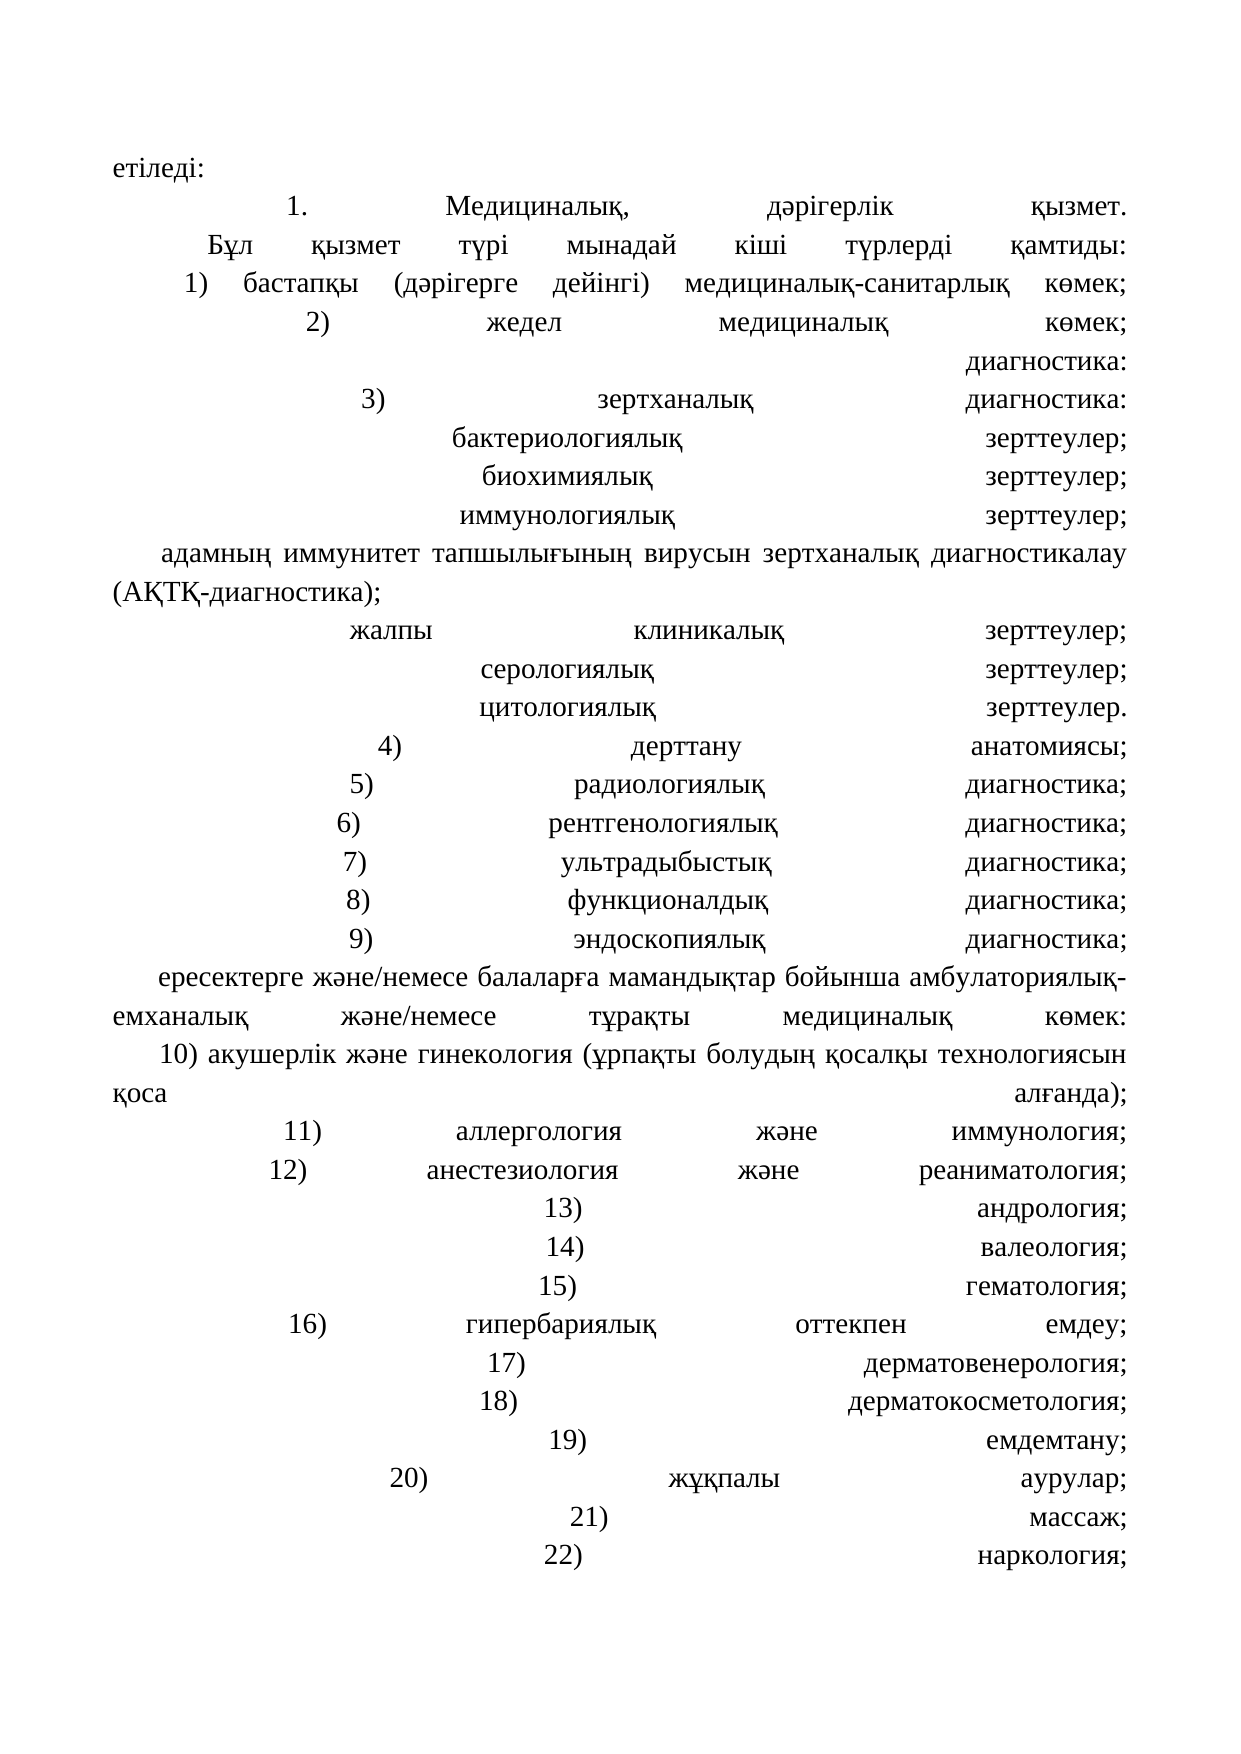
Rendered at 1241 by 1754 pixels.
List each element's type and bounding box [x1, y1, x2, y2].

text [112, 150, 1128, 1571]
